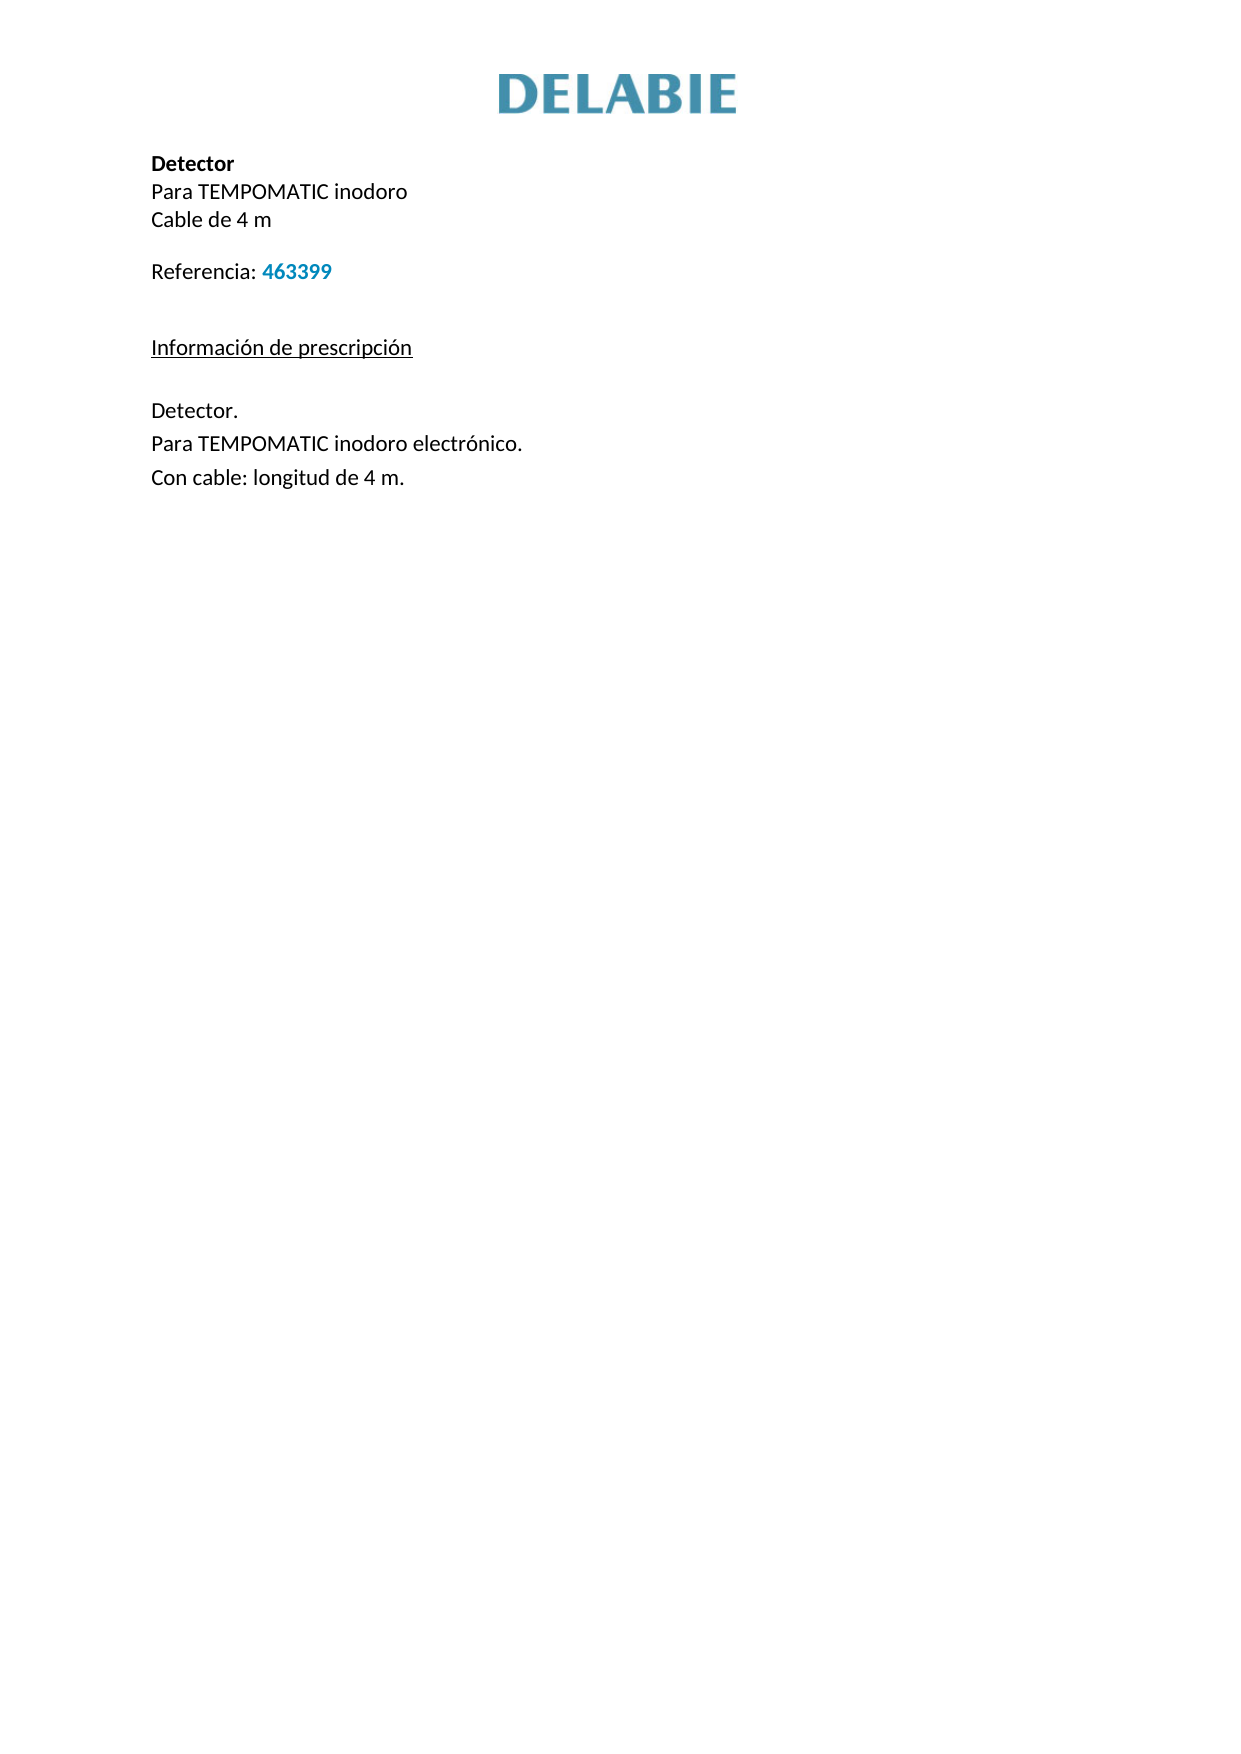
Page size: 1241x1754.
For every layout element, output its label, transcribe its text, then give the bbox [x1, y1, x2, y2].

text Detector [151, 149, 1084, 177]
text Para TEMPOMATIC inodoro electrónico. [151, 429, 1084, 458]
text Detector. [151, 396, 1084, 424]
text Cable de 4 m [151, 205, 1084, 233]
text Referencia: 463399 [151, 257, 1084, 285]
text Información de prescripción [151, 333, 1084, 361]
text Con cable: longitud de 4 m. [151, 463, 1084, 491]
picture [497, 74, 738, 114]
text Para TEMPOMATIC inodoro [151, 177, 1084, 205]
